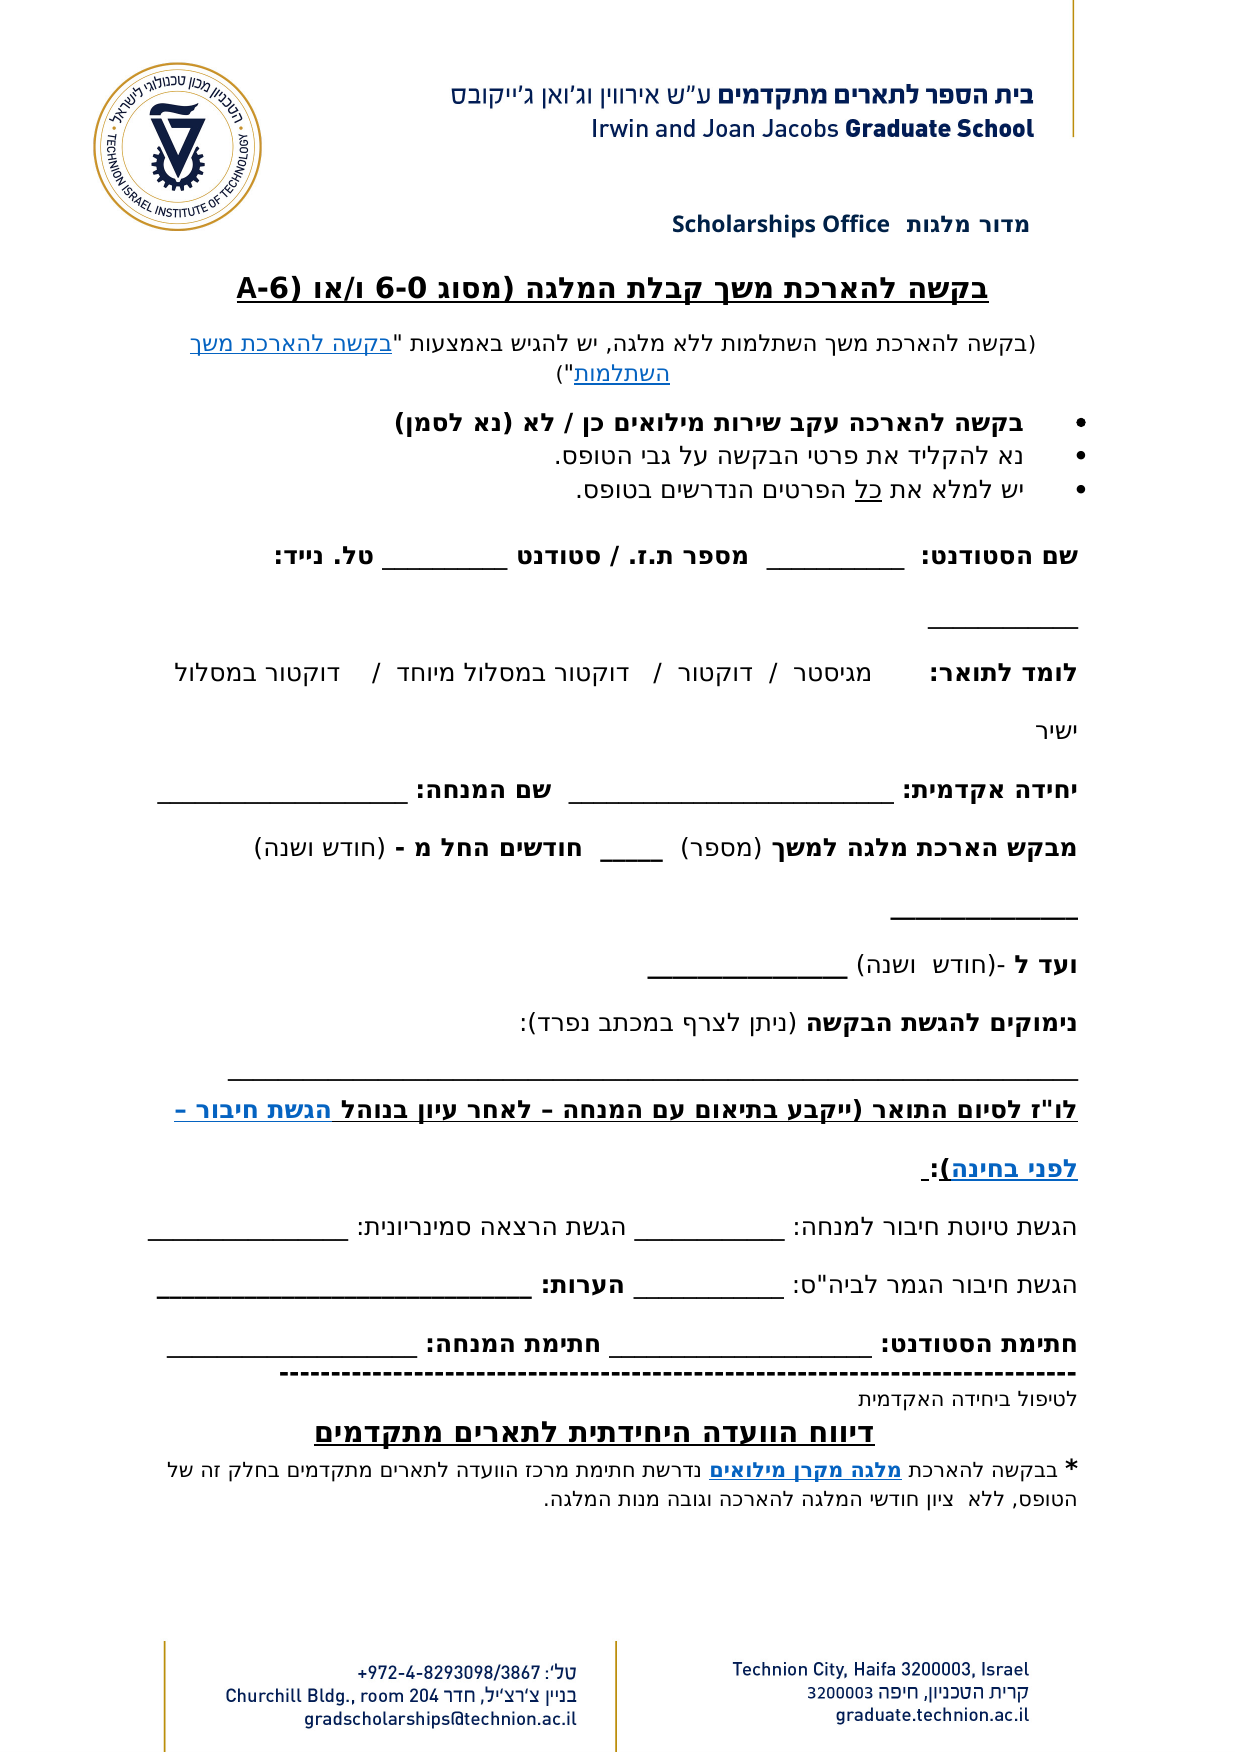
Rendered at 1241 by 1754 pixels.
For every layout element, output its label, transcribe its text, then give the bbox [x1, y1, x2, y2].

picture [0, 1554, 1236, 1752]
text מבקש הארכת מלגה למשך (מספר) _____ חודשים החל מ - (חודש ושנה) _______________ [148, 833, 1078, 921]
text (בקשה להארכת משך השתלמות ללא מלגה, יש להגיש באמצעות "בקשה להארכת משך השתלמות") [148, 330, 1078, 387]
list יש למלא את כל הפרטים הנדרשים בטופס. [148, 475, 1077, 504]
text בקשה להארכת משך קבלת המלגה (מסוג 6-0 ו/או (6-A [148, 236, 1078, 307]
list נא להקליד את פרטי הבקשה על גבי הטופס. [148, 441, 1077, 471]
text חתימת הסטודנט: _____________________ חתימת המנחה: ____________________ [148, 1329, 1078, 1358]
text הגשת חיבור הגמר לביה"ס: ____________ הערות: ______________________________ [148, 1271, 1078, 1300]
text לטיפול ביחידה האקדמית [148, 1387, 1078, 1412]
text * בבקשה להארכת מלגה מקרן מילואים נדרשת חתימת מרכז הוועדה לתארים מתקדמים בחלק זה של הטופס, ללא ציון חודשי המלגה להארכה וגובה מנות המלגה. [148, 1454, 1078, 1511]
picture [1, 0, 1241, 259]
text ועד ל -(חודש ושנה) ________________ [148, 950, 1078, 979]
text לו"ז לסיום התואר (ייקבע בתיאום עם המנחה – לאחר עיון בנוהל הגשת חיבור – לפני בחינה): [148, 1096, 1078, 1183]
text נימוקים להגשת הבקשה (ניתן לצרף במכתב נפרד): ____________________________________________________________________ [148, 1008, 1078, 1081]
text לומד לתואר: מגיסטר / דוקטור / דוקטור במסלול מיוחד / דוקטור במסלול ישיר [148, 658, 1078, 746]
list בקשה להארכה עקב שירות מילואים כן / לא (נא לסמן) [148, 408, 1077, 437]
text ----------------------------------------------------------------------------- [148, 1358, 1078, 1387]
text יחידה אקדמית: __________________________ שם המנחה: ____________________ [148, 775, 1078, 804]
text הגשת טיוטת חיבור למנחה: ____________ הגשת הרצאה סמינריונית: ________________ [148, 1212, 1078, 1242]
text דיווח הוועדה היחידתית לתארים מתקדמים [148, 1415, 1040, 1449]
text שם הסטודנט: ___________ מספר ת.ז. / סטודנט __________ טל. נייד: ____________ [148, 542, 1078, 629]
